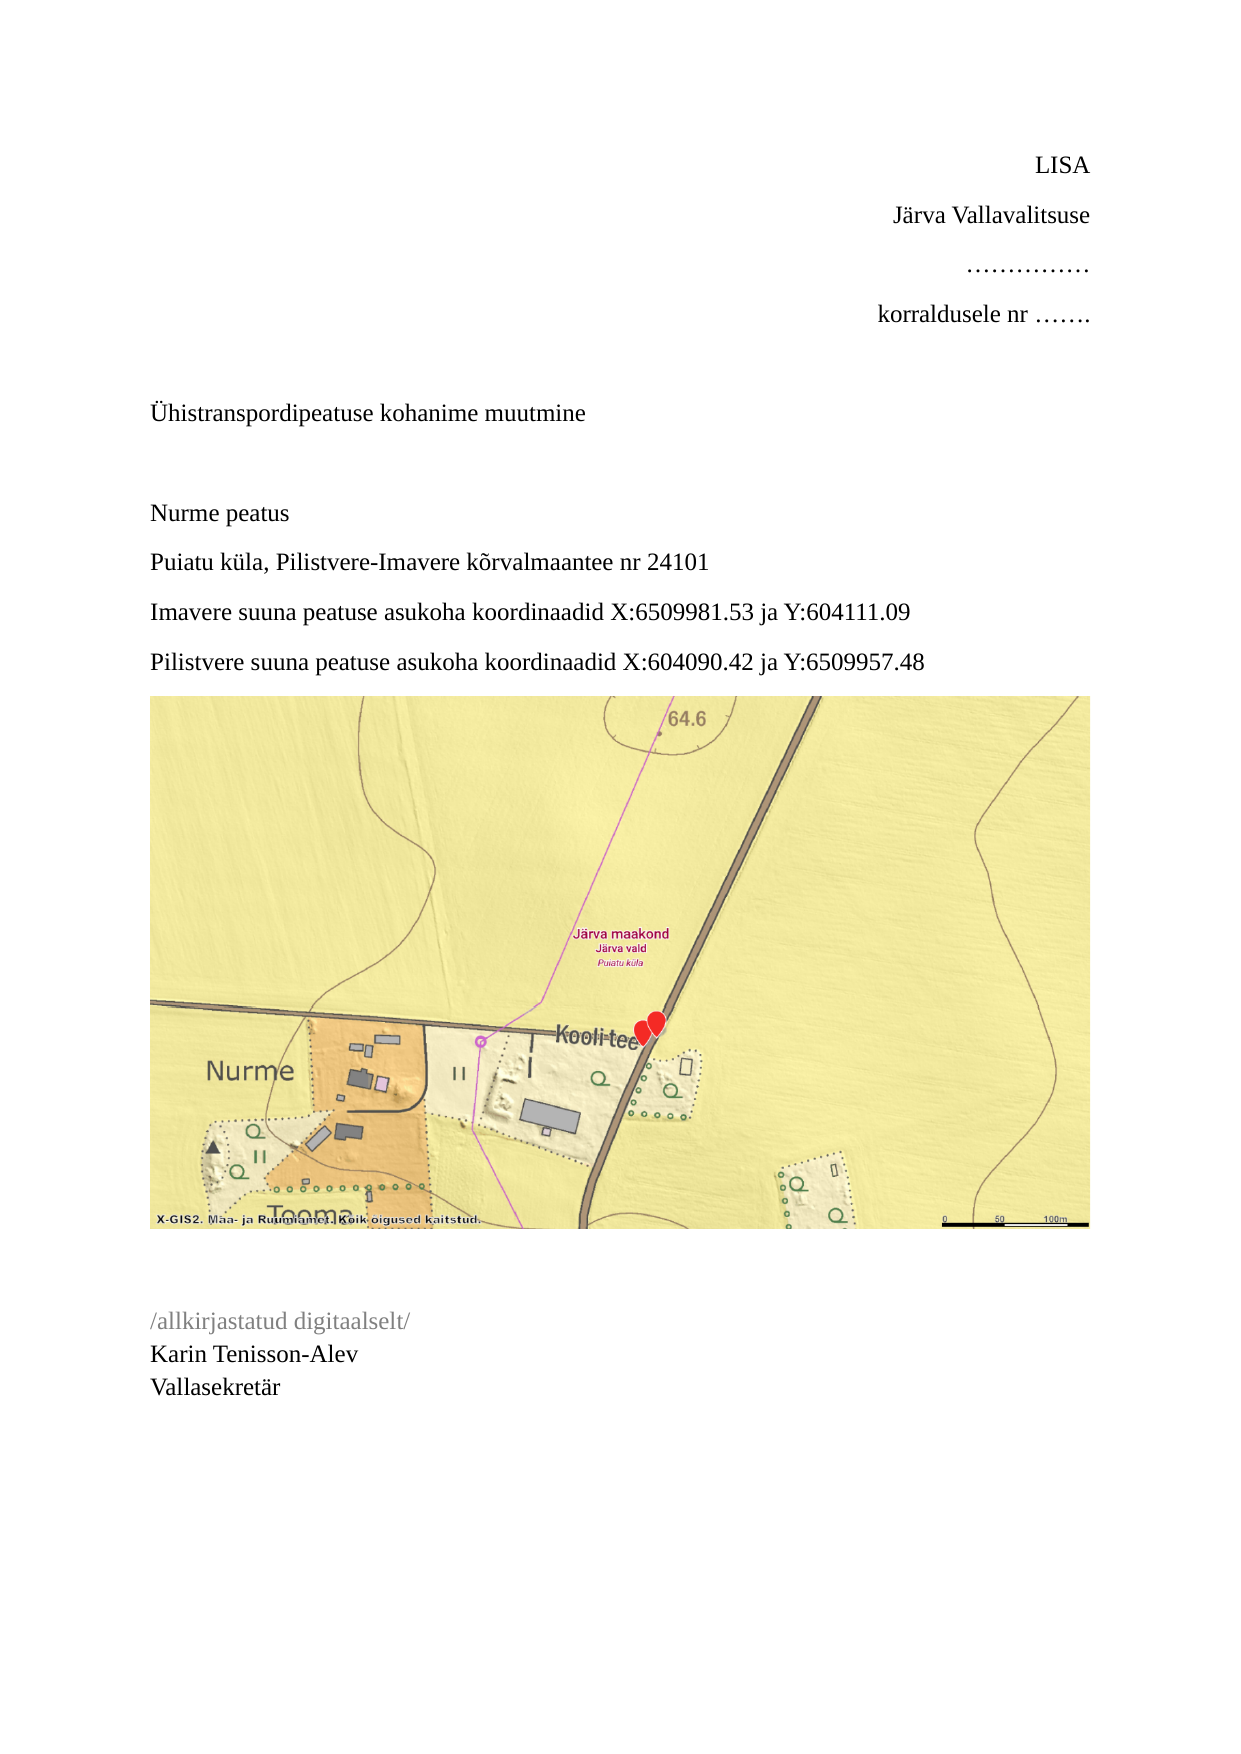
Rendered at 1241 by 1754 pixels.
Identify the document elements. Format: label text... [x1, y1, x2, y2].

text korraldusele nr ……. [150, 299, 1090, 328]
text LISA [150, 150, 1090, 179]
text Nurme peatus [150, 498, 1090, 527]
text /allkirjastatud digitaalselt/ [150, 1306, 1090, 1335]
text Puiatu küla, Pilistvere-Imavere kõrvalmaantee nr 24101 [150, 547, 1090, 576]
text Pilistvere suuna peatuse asukoha koordinaadid X:604090.42 ja Y:6509957.48 [150, 647, 1090, 676]
picture [150, 696, 1091, 1229]
text …………… [150, 249, 1090, 278]
text Järva Vallavalitsuse [150, 200, 1090, 228]
text Karin Tenisson-Alev [150, 1339, 1090, 1368]
text Imavere suuna peatuse asukoha koordinaadid X:6509981.53 ja Y:604111.09 [150, 597, 1090, 626]
text Ühistranspordipeatuse kohanime muutmine [150, 398, 1090, 427]
text Vallasekretär [150, 1372, 1090, 1401]
